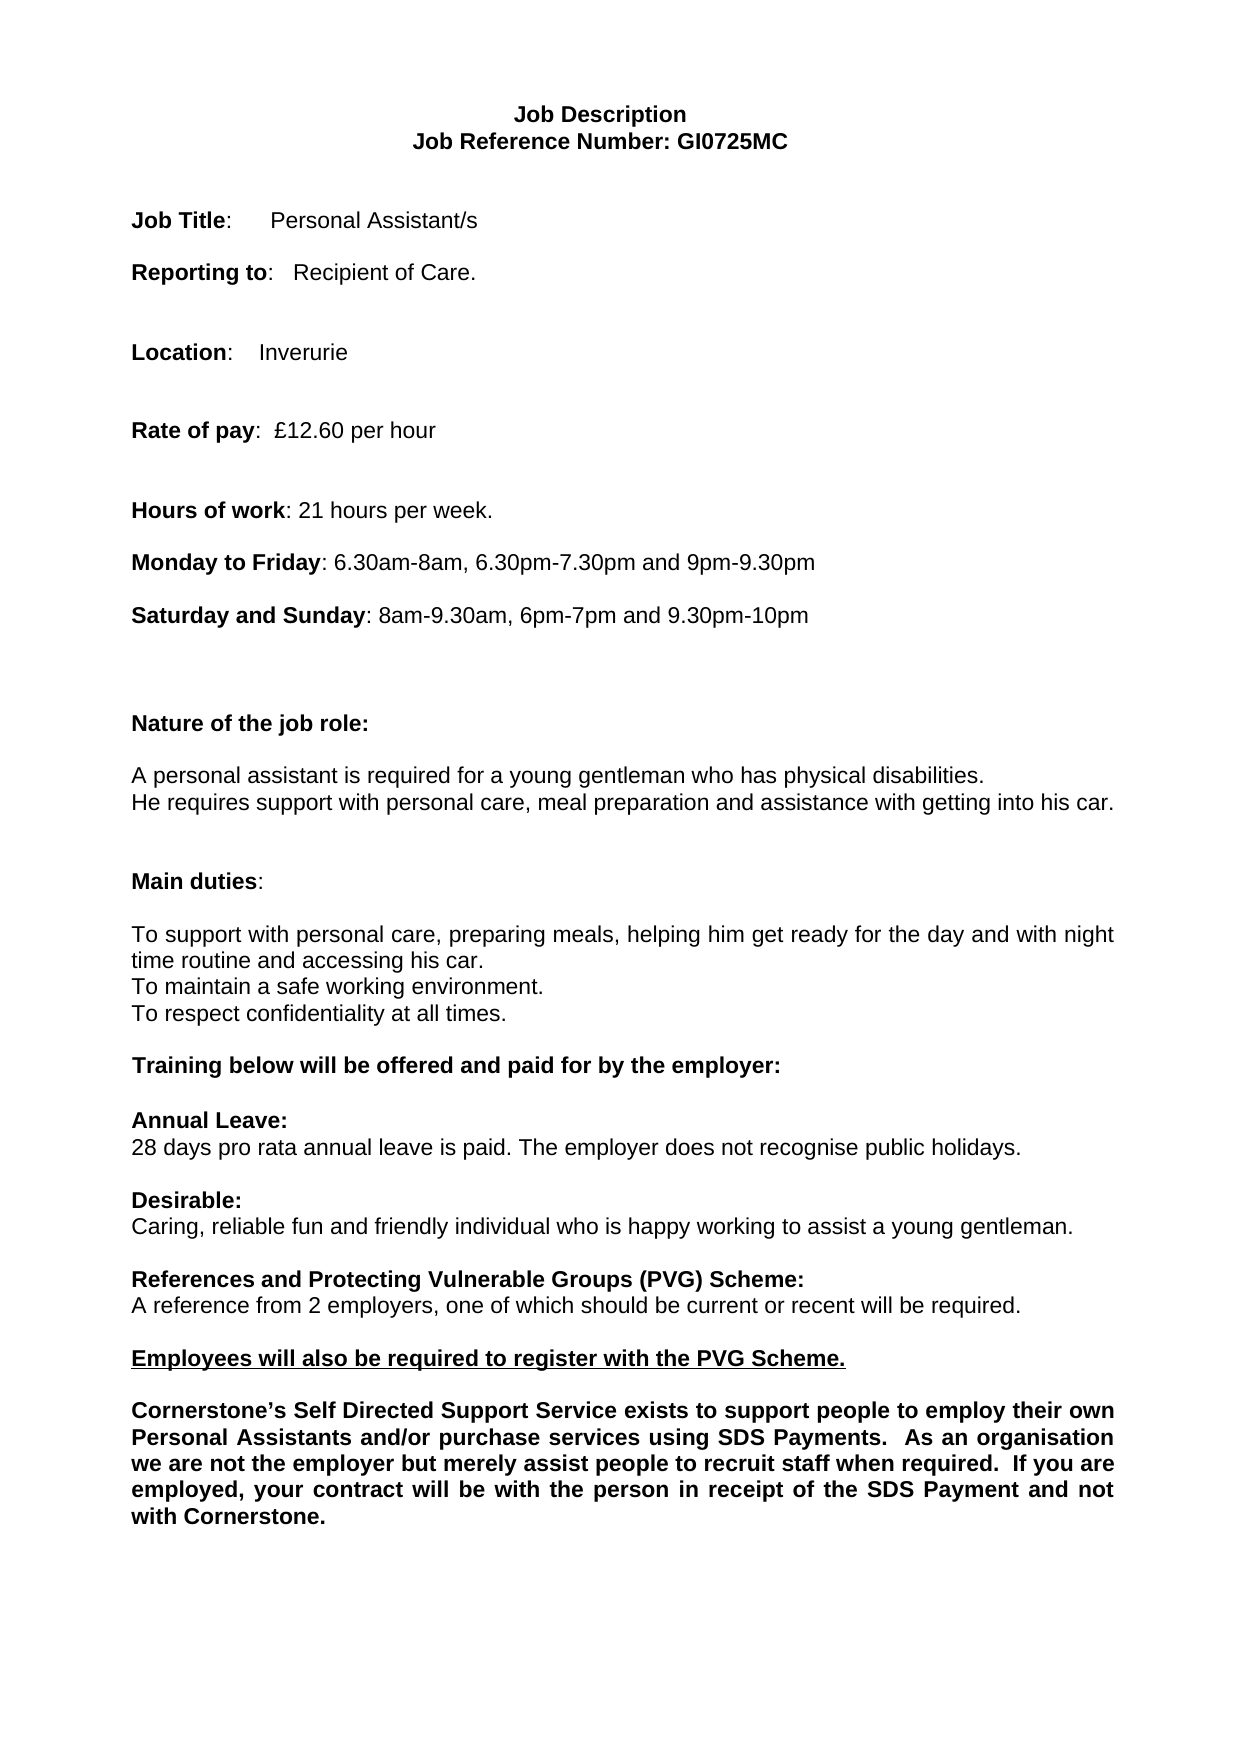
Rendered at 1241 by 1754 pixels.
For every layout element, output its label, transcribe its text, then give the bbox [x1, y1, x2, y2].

text Monday to Friday: 6.30am-8am, 6.30pm-7.30pm and 9pm-9.30pm [131, 549, 1116, 576]
text Caring, reliable fun and friendly individual who is happy working to assist a young gentleman. [131, 1213, 1116, 1239]
text Training below will be offered and paid for by the employer: [94, 1052, 1116, 1079]
text Saturday and Sunday: 8am-9.30am, 6pm-7pm and 9.30pm-10pm [131, 602, 1116, 628]
text Job Description [94, 101, 1106, 128]
text A reference from 2 employers, one of which should be current or recent will be required. [131, 1292, 1116, 1318]
text Rate of pay: £12.60 per hour [131, 417, 1116, 444]
text A personal assistant is required for a young gentleman who has physical disabilities. [131, 762, 1116, 789]
text Hours of work: 21 hours per week. [131, 497, 1116, 523]
text Employees will also be required to register with the PVG Scheme. [131, 1345, 1116, 1371]
text To respect confidentiality at all times. [131, 1000, 1116, 1026]
text 28 days pro rata annual leave is paid. The employer does not recognise public holidays. [131, 1134, 1106, 1160]
text Cornerstone’s Self Directed Support Service exists to support people to employ their own Personal Assistants and/or purchase services using SDS Payments. As an organisation we are not the employer but merely assist people to recruit staff when required. If you are employed, your contract will be with the person in receipt of the SDS Payment and not with Cornerstone. [131, 1397, 1116, 1529]
text He requires support with personal care, meal preparation and assistance with getting into his car. [131, 789, 1116, 815]
text Job Reference Number: GI0725MC [94, 128, 1106, 154]
text Main duties: [131, 868, 1116, 894]
text To support with personal care, preparing meals, helping him get ready for the day and with night time routine and accessing his car. [131, 921, 1116, 973]
text Desirable: [131, 1187, 1116, 1213]
text To maintain a safe working environment. [131, 973, 1116, 1000]
text Location: Inverurie [131, 338, 1116, 365]
text References and Protecting Vulnerable Groups (PVG) Scheme: [131, 1266, 1116, 1292]
text Job Title: Personal Assistant/s [131, 207, 1116, 233]
text Annual Leave: [131, 1107, 1116, 1134]
text Reporting to: Recipient of Care. [131, 259, 1116, 286]
text Nature of the job role: [131, 710, 1116, 736]
